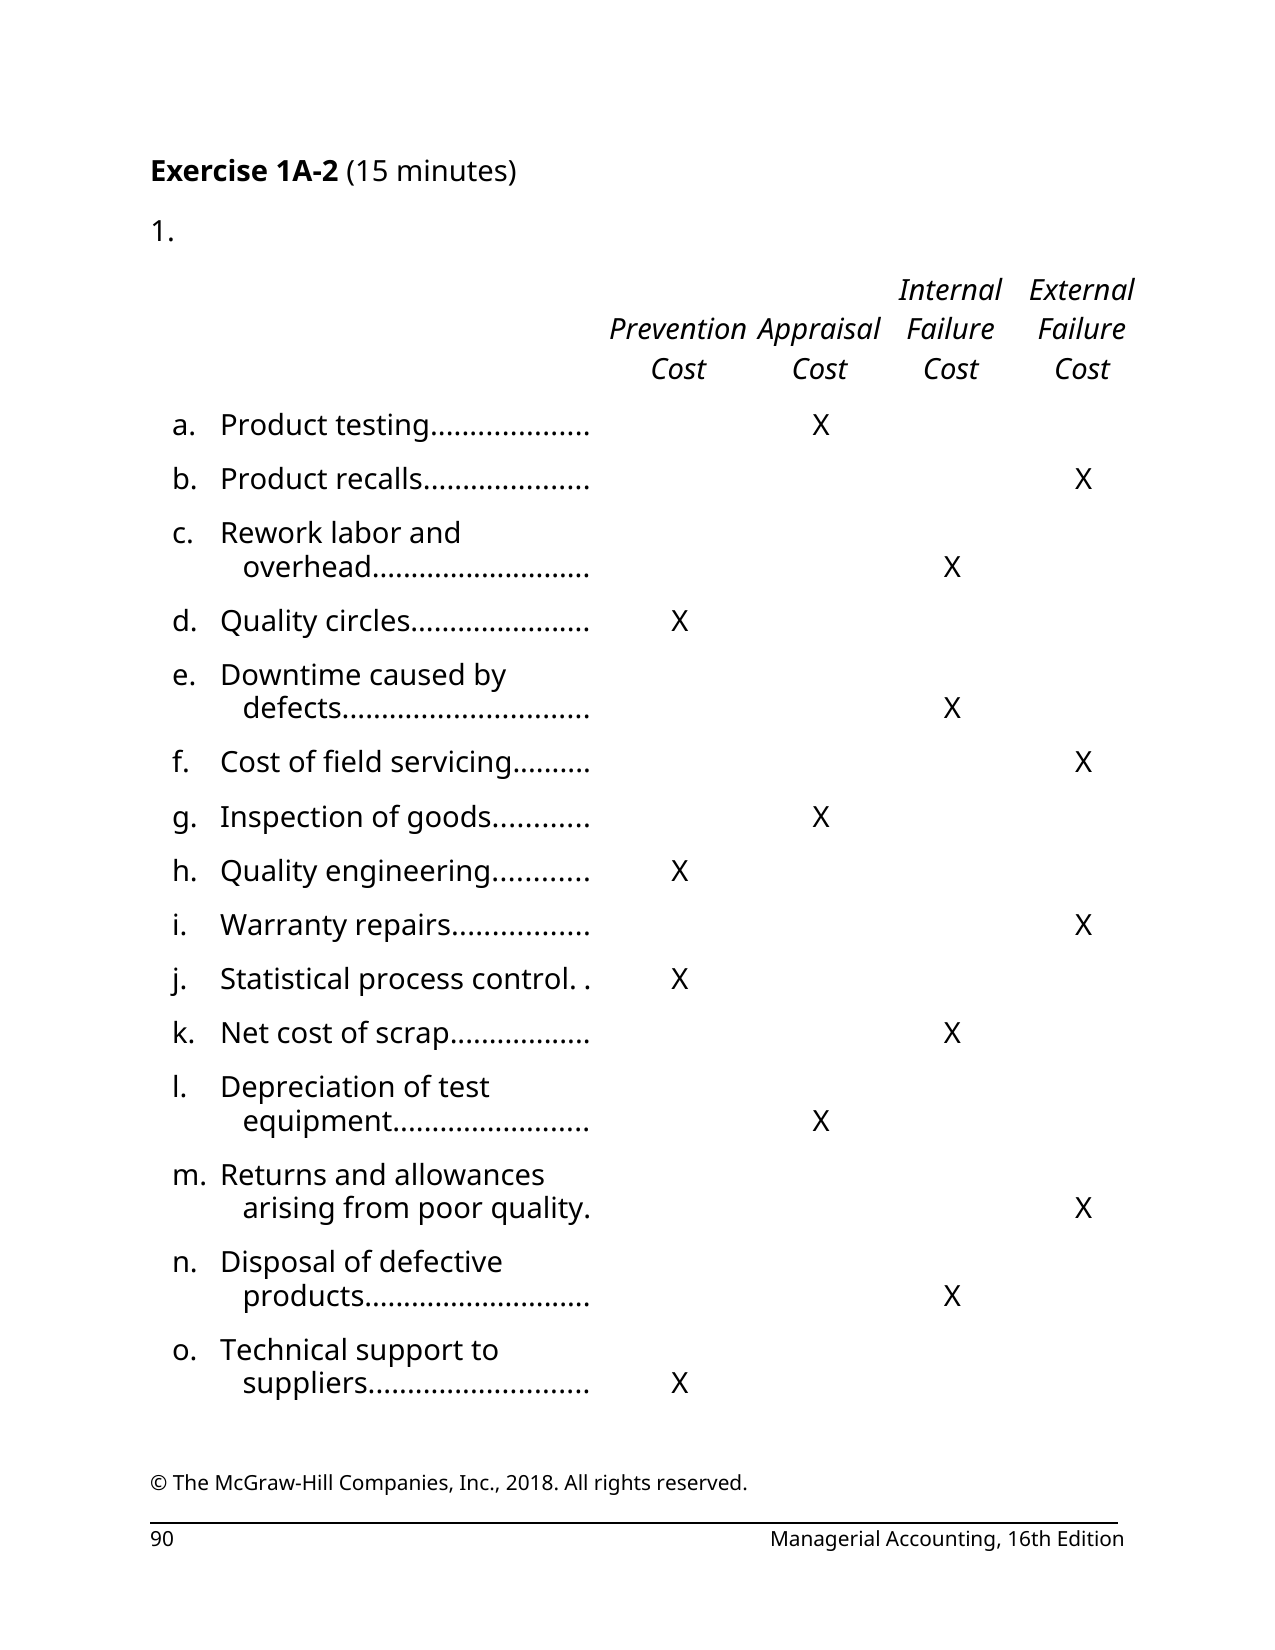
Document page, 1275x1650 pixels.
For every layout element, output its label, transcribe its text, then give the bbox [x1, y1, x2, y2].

text Exercise 1A-2 (15 minutes) [150, 150, 1125, 190]
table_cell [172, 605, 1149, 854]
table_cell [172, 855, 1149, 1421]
text 1. [150, 215, 1125, 248]
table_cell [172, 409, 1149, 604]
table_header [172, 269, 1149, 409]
